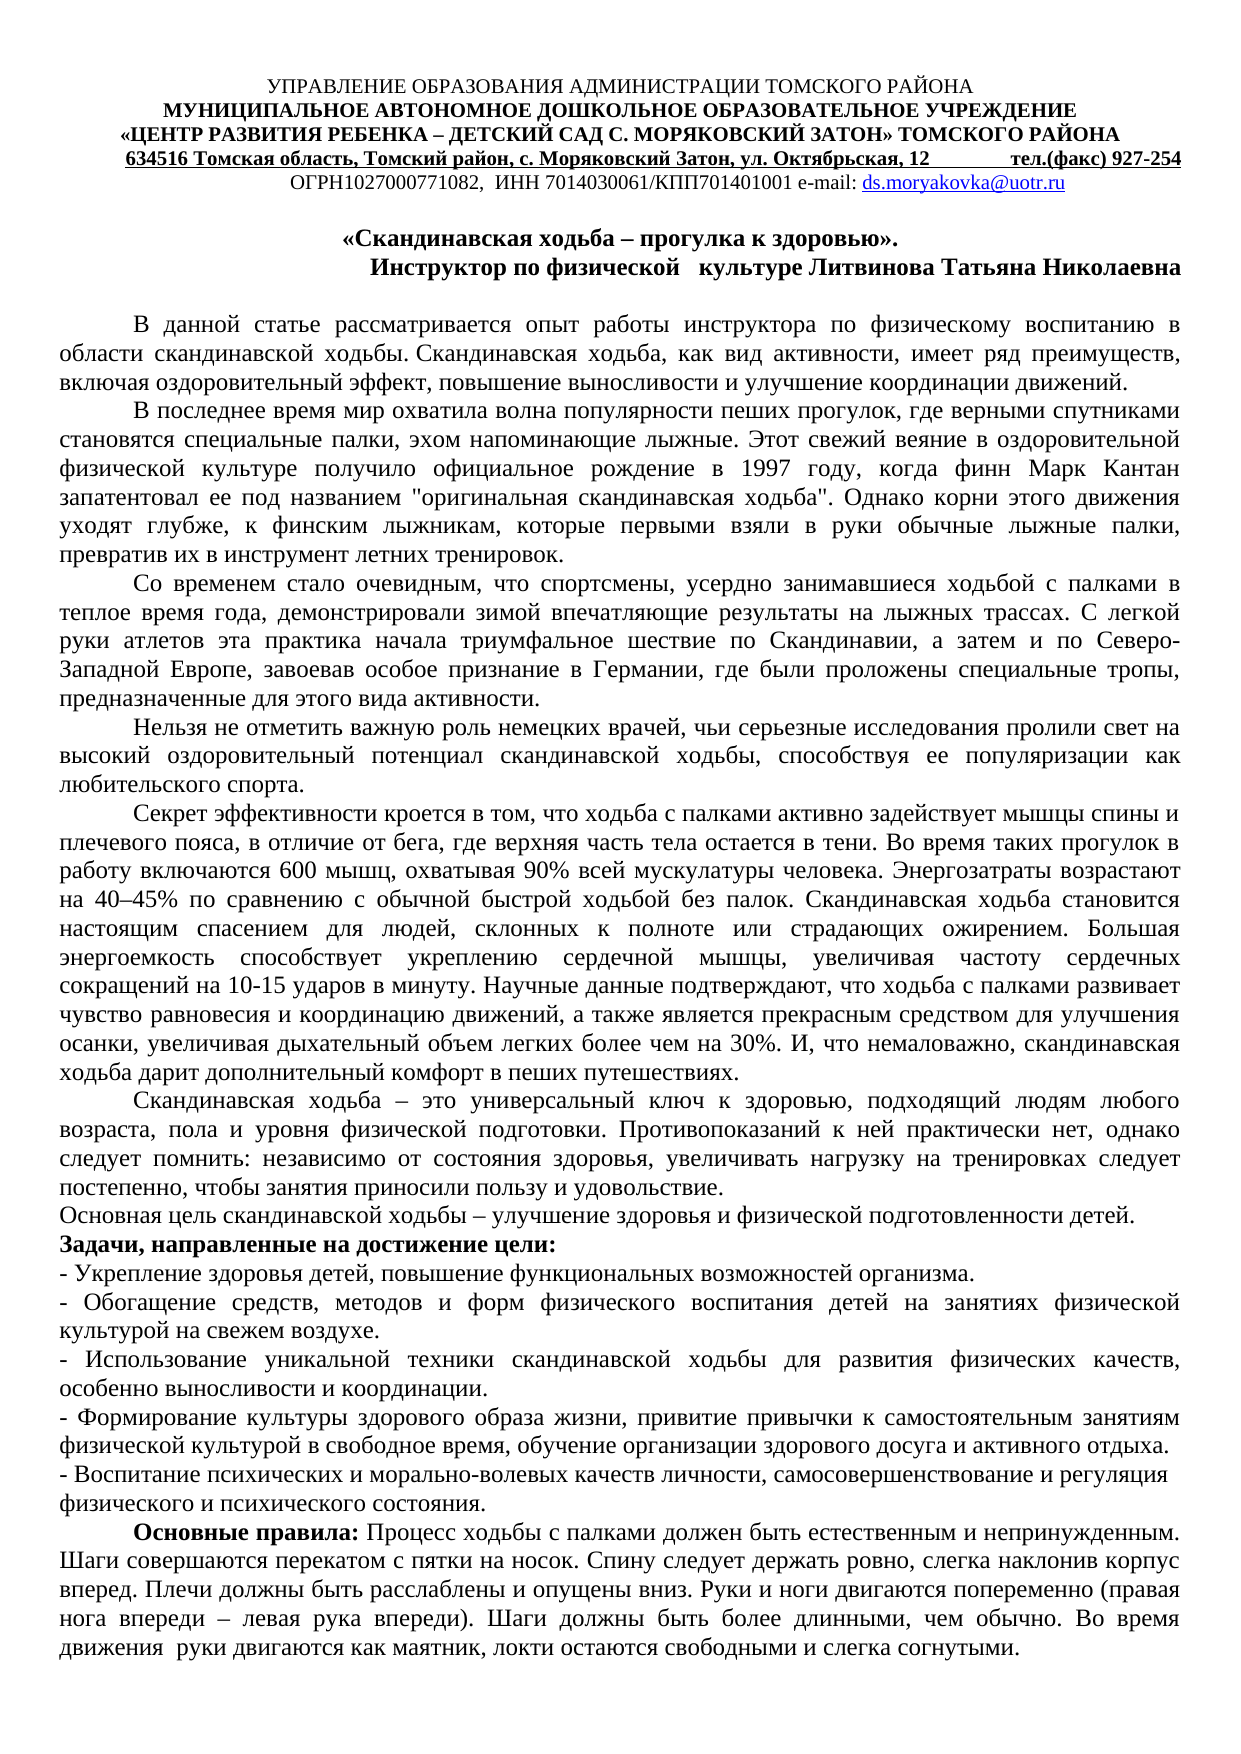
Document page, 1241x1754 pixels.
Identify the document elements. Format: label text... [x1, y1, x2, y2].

text Задачи, направленные на достижение цели: [59, 1229, 1181, 1258]
text - Использование уникальной техники скандинавской ходьбы для развития физических качеств, особенно выносливости и координации. [59, 1344, 1181, 1402]
text В последнее время мир охватила волна популярности пеших прогулок, где верными спутниками становятся специальные палки, эхом напоминающие лыжные. Этот свежий веяние в оздоровительной физической культуре получило официальное рождение в 1997 году, когда финн Марк Кантан запатентовал ее под названием "оригинальная скандинавская ходьба". Однако корни этого движения уходят глубже, к финским лыжникам, которые первыми взяли в руки обычные лыжные палки, превратив их в инструмент летних тренировок. [59, 395, 1181, 568]
text «ЦЕНТР РАЗВИТИЯ РЕБЕНКА – ДЕТСКИЙ САД С. МОРЯКОВСКИЙ ЗАТОН» ТОМСКОГО РАЙОНА [59, 122, 1181, 146]
text Нельзя не отметить важную роль немецких врачей, чьи серьезные исследования пролили свет на высокий оздоровительный потенциал скандинавской ходьбы, способствуя ее популяризации как любительского спорта. [59, 712, 1181, 798]
text Инструктор по физической культуре Литвинова Татьяна Николаевна [59, 252, 1181, 280]
text МУНИЦИПАЛЬНОЕ АВТОНОМНОЕ ДОШКОЛЬНОЕ ОБРАЗОВАТЕЛЬНОЕ УЧРЕЖДЕНИЕ [59, 98, 1181, 122]
text Основные правила: Процесс ходьбы с палками должен быть естественным и непринужденным. Шаги совершаются перекатом с пятки на носок. Спину следует держать ровно, слегка наклонив корпус вперед. Плечи должны быть расслаблены и опущены вниз. Руки и ноги двигаются попеременно (правая нога впереди – левая рука впереди). Шаги должны быть более длинными, чем обычно. Во время движения руки двигаются как маятник, локти остаются свободными и слегка согнутыми. [59, 1517, 1181, 1660]
text 634516 Томская область, Томский район, с. Моряковский Затон, ул. Октябрьская, 12 тел.(факс) 927-254 [59, 146, 1181, 170]
text Секрет эффективности кроется в том, что ходьба с палками активно задействует мышцы спины и плечевого пояса, в отличие от бега, где верхняя часть тела остается в тени. Во время таких прогулок в работу включаются 600 мышц, охватывая 90% всей мускулатуры человека. Энергозатраты возрастают на 40–45% по сравнению с обычной быстрой ходьбой без палок. Скандинавская ходьба становится настоящим спасением для людей, склонных к полноте или страдающих ожирением. Большая энергоемкость способствует укреплению сердечной мышцы, увеличивая частоту сердечных сокращений на 10-15 ударов в минуту. Научные данные подтверждают, что ходьба с палками развивает чувство равновесия и координацию движений, а также является прекрасным средством для улучшения осанки, увеличивая дыхательный объем легких более чем на 30%. И, что немаловажно, скандинавская ходьба дарит дополнительный комфорт в пеших путешествиях. [59, 798, 1181, 1085]
text - Формирование культуры здорового образа жизни, привитие привычки к самостоятельным занятиям физической культурой в свободное время, обучение организации здорового досуга и активного отдыха. [59, 1402, 1181, 1459]
text Скандинавская ходьба – это универсальный ключ к здоровью, подходящий людям любого возраста, пола и уровня физической подготовки. Противопоказаний к ней практически нет, однако следует помнить: независимо от состояния здоровья, увеличивать нагрузку на тренировках следует постепенно, чтобы занятия приносили пользу и удовольствие. [59, 1085, 1181, 1200]
text ОГРН1027000771082, ИНН 7014030061/КПП701401001 e-mail: ds.moryakovka@uotr.ru [59, 170, 1181, 194]
text УПРАВЛЕНИЕ ОБРАЗОВАНИЯ АДМИНИСТРАЦИИ ТОМСКОГО РАЙОНА [59, 74, 1181, 98]
text Основная цель скандинавской ходьбы – улучшение здоровья и физической подготовленности детей. [59, 1200, 1181, 1229]
text - Обогащение средств, методов и форм физического воспитания детей на занятиях физической культурой на свежем воздухе. [59, 1287, 1181, 1344]
text - Воспитание психических и морально-волевых качеств личности, самосовершенствование и регуляция физического и психического состояния. [59, 1459, 1181, 1517]
text В данной статье рассматривается опыт работы инструктора по физическому воспитанию в области скандинавской ходьбы. Скандинавская ходьба, как вид активности, имеет ряд преимуществ, включая оздоровительный эффект, повышение выносливости и улучшение координации движений. [59, 309, 1181, 395]
text Со временем стало очевидным, что спортсмены, усердно занимавшиеся ходьбой с палками в теплое время года, демонстрировали зимой впечатляющие результаты на лыжных трассах. С легкой руки атлетов эта практика начала триумфальное шествие по Скандинавии, а затем и по Северо-Западной Европе, завоевав особое признание в Германии, где были проложены специальные тропы, предназначенные для этого вида активности. [59, 568, 1181, 712]
text «Скандинавская ходьба – прогулка к здоровью». [59, 223, 1181, 252]
text - Укрепление здоровья детей, повышение функциональных возможностей организма. [59, 1258, 1181, 1287]
